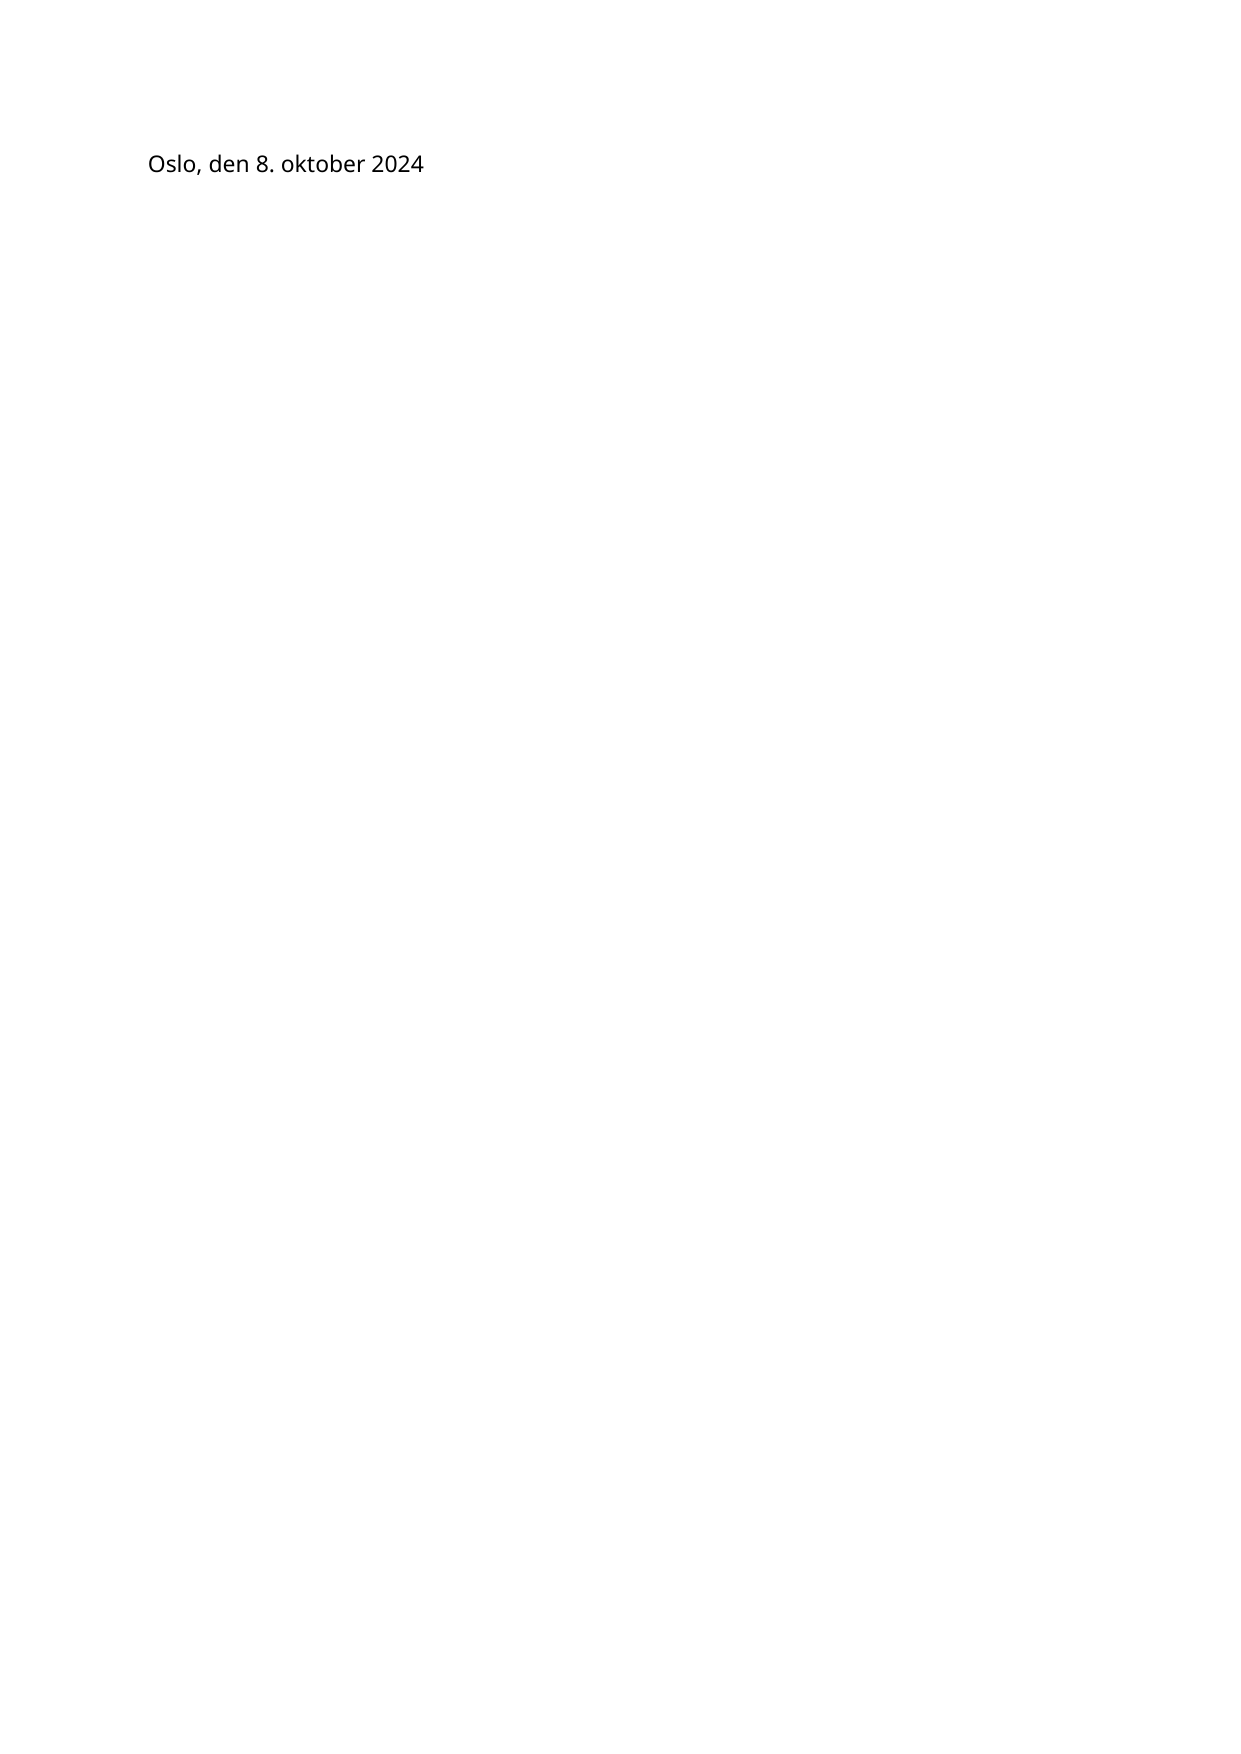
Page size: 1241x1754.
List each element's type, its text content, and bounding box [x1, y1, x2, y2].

text Oslo, den 8. oktober 2024 [148, 148, 1093, 179]
